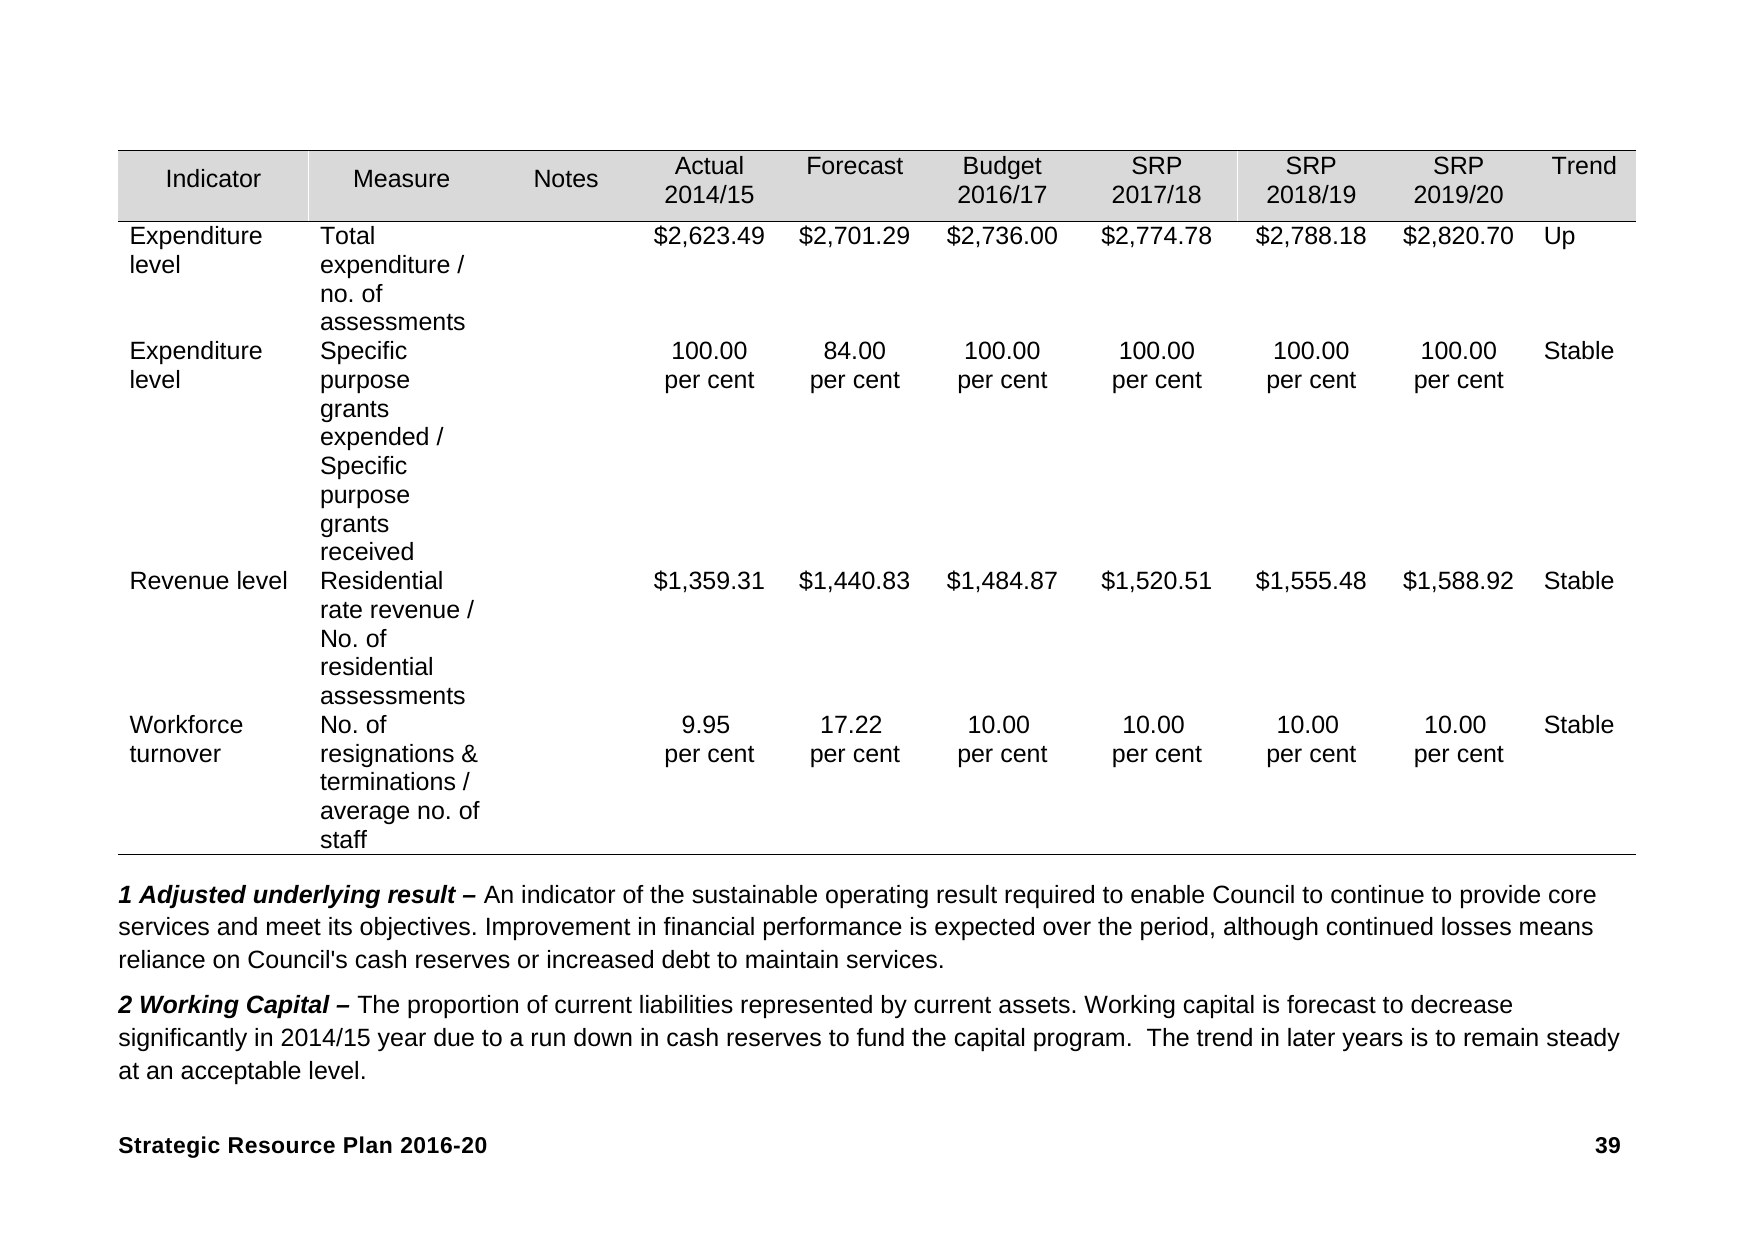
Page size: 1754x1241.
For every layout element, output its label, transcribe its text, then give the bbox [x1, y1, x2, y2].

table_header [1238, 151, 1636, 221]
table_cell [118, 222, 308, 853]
text 1 Adjusted underlying result – An indicator of the sustainable operating result required to enable Council to continue to provide core services and meet its objectives. Improvement in financial performance is expected over the period, although continued losses means reliance on Council's cash reserves or increased debt to maintain services. [118, 879, 1636, 974]
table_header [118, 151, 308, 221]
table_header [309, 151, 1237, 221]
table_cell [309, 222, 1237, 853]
text 2 Working Capital – The proportion of current liabilities represented by current assets. Working capital is forecast to decrease significantly in 2014/15 year due to a run down in cash reserves to fund the capital program. The trend in later years is to remain steady at an acceptable level. [118, 990, 1636, 1084]
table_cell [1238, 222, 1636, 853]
